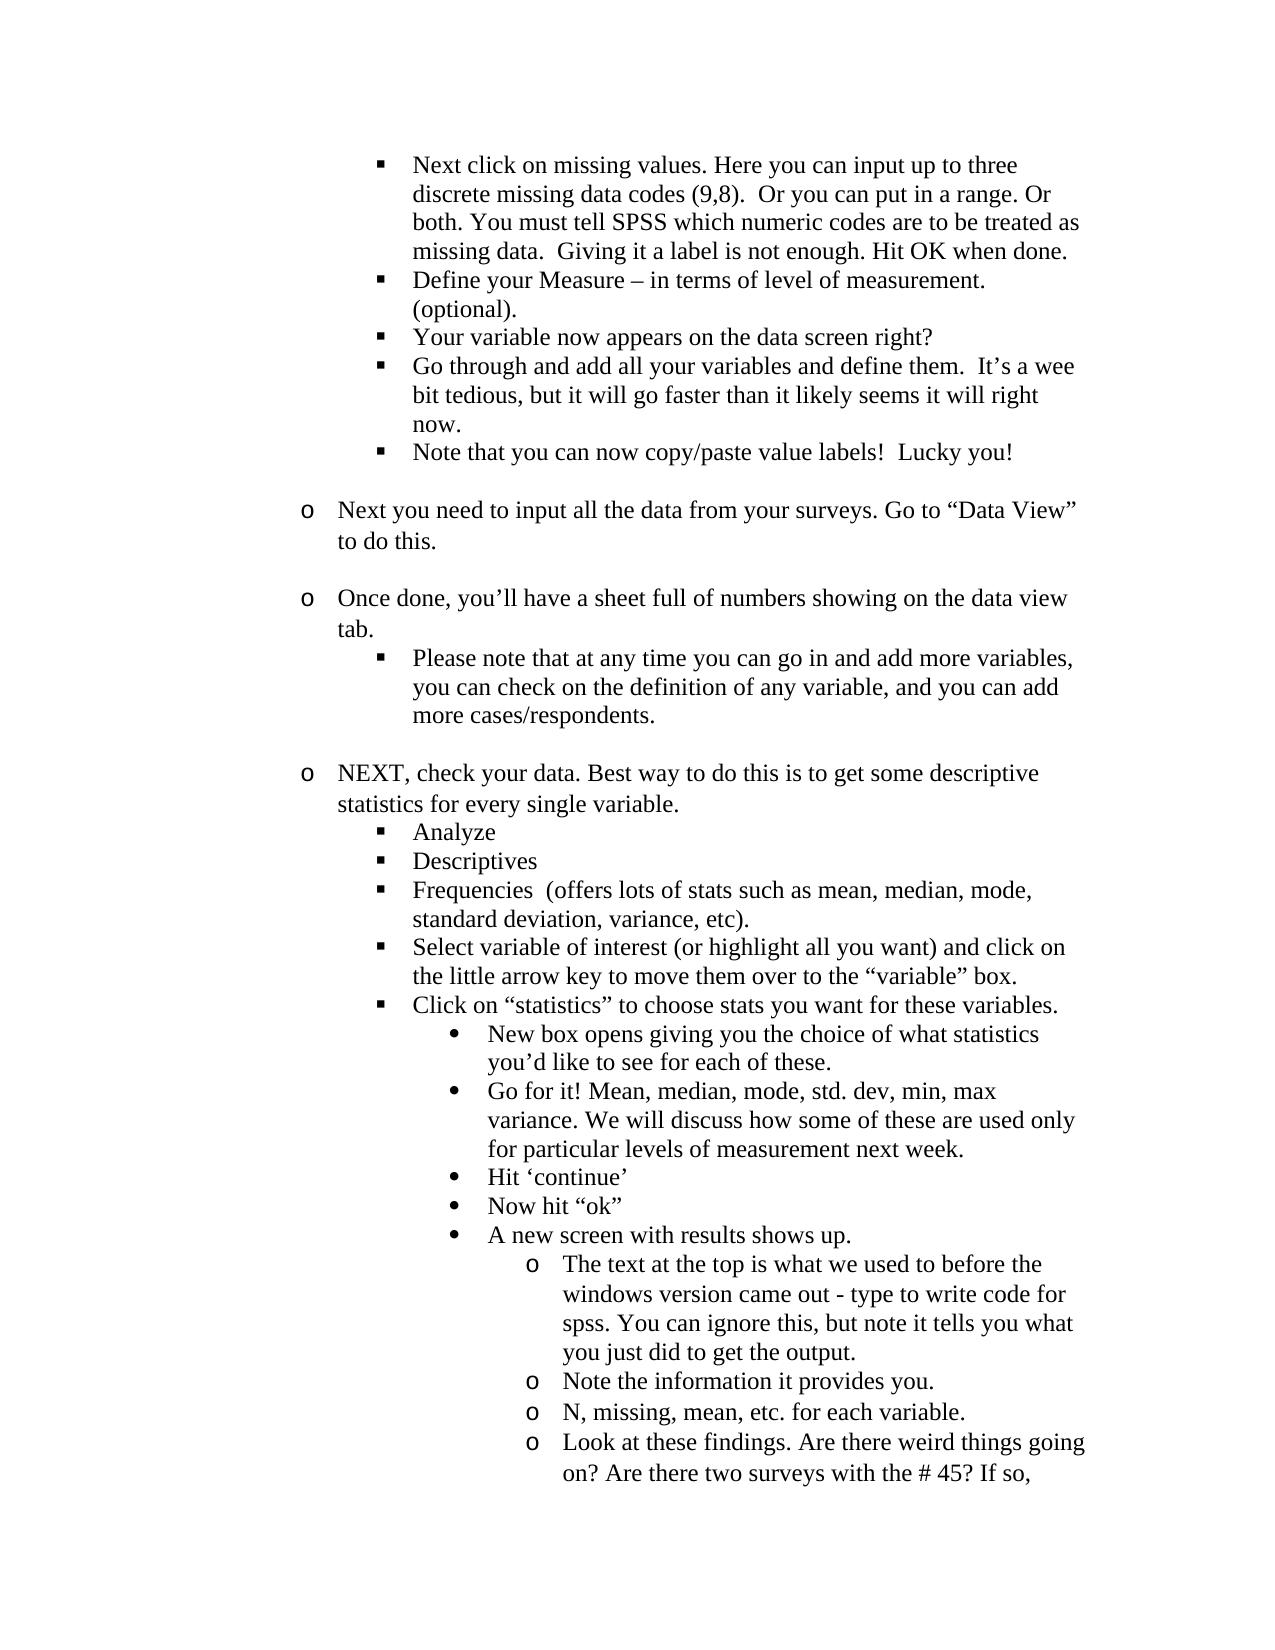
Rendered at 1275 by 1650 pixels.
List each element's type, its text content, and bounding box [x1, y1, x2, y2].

list Define your Measure – in terms of level of measurement. (optional). [375, 265, 1087, 322]
list Now hit “ok” [450, 1191, 1087, 1220]
list Go for it! Mean, median, mode, std. dev, min, max variance. We will discuss how some of these are used only for particular levels of measurement next week. [450, 1076, 1087, 1162]
list Select variable of interest (or highlight all you want) and click on the little arrow key to move them over to the “variable” box. [375, 932, 1087, 990]
list Please note that at any time you can go in and add more variables, you can check on the definition of any variable, and you can add more cases/respondents. [375, 643, 1087, 729]
list Note the information it provides you. [525, 1366, 1087, 1397]
list Go through and add all your variables and define them. It’s a wee bit tedious, but it will go faster than it likely seems it will right now. [375, 351, 1087, 437]
list Next click on missing values. Here you can input up to three discrete missing data codes (9,8). Or you can put in a range. Or both. You must tell SPSS which numeric codes are to be treated as missing data. Giving it a label is not enough. Hit OK when done. [375, 150, 1087, 265]
list Hit ‘continue’ [450, 1162, 1087, 1191]
list Frequencies (offers lots of stats such as mean, median, mode, standard deviation, variance, etc). [375, 875, 1087, 932]
list Once done, you’ll have a sheet full of numbers showing on the data view tab. [300, 583, 1087, 643]
list Descriptives [375, 846, 1087, 875]
list A new screen with results shows up. [450, 1220, 1087, 1249]
list New box opens giving you the choice of what statistics you’d like to see for each of these. [450, 1019, 1087, 1076]
list Next you need to input all the data from your surveys. Go to “Data View” to do this. [300, 495, 1087, 554]
list Note that you can now copy/paste value labels! Lucky you! [375, 437, 1087, 466]
list N, missing, mean, etc. for each variable. [525, 1397, 1087, 1427]
list NEXT, check your data. Best way to do this is to get some descriptive statistics for every single variable. [300, 758, 1087, 817]
list Analyze [375, 817, 1087, 846]
list Click on “statistics” to choose stats you want for these variables. [375, 990, 1087, 1019]
list The text at the top is what we used to before the windows version came out - type to write code for spss. You can ignore this, but note it tells you what you just did to get the output. [525, 1249, 1087, 1366]
list Your variable now appears on the data screen right? [375, 322, 1087, 351]
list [525, 1427, 1087, 1487]
